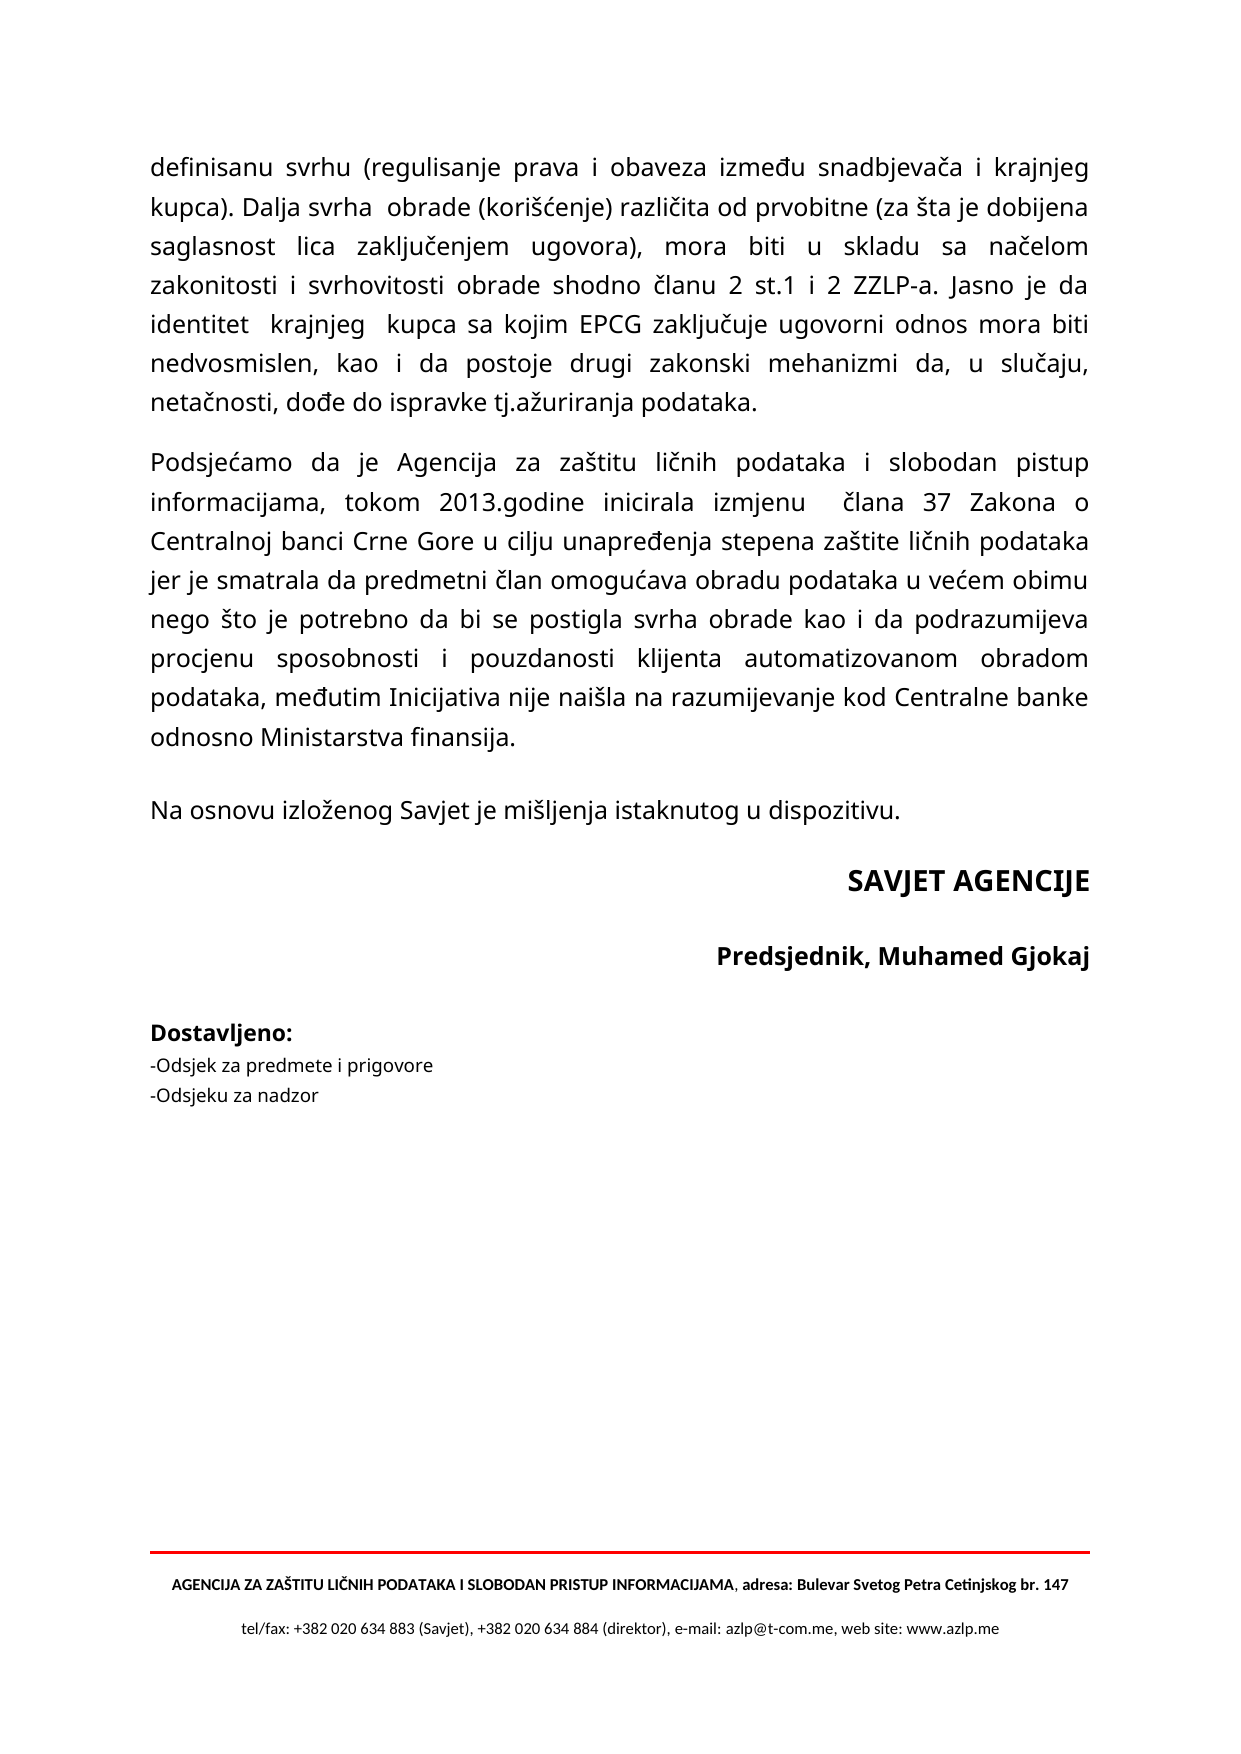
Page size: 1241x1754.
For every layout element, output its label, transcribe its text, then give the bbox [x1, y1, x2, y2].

text Podsjećamo da je Agencija za zaštitu ličnih podataka i slobodan pistup informacijama, tokom 2013.godine inicirala izmjenu člana 37 Zakona o Centralnoj banci Crne Gore u cilju unapređenja stepena zaštite ličnih podataka jer je smatrala da predmetni član omogućava obradu podataka u većem obimu nego što je potrebno da bi se postigla svrha obrade kao i da podrazumijeva procjenu sposobnosti i pouzdanosti klijenta automatizovanom obradom podataka, međutim Inicijativa nije naišla na razumijevanje kod Centralne banke odnosno Ministarstva finansija. [150, 445, 1090, 753]
text Na osnovu izloženog Savjet je mišljenja istaknutog u dispozitivu. [150, 792, 1090, 826]
text -Odsjeku za nadzor [112, 1082, 1144, 1107]
text Dostavljeno: [150, 1017, 1090, 1048]
text Predsjednik, Muhamed Gjokaj [150, 938, 1090, 972]
text SAVJET AGENCIJE [150, 861, 1090, 900]
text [150, 150, 1090, 419]
text -Odsjek za predmete i prigovore [112, 1053, 1144, 1078]
